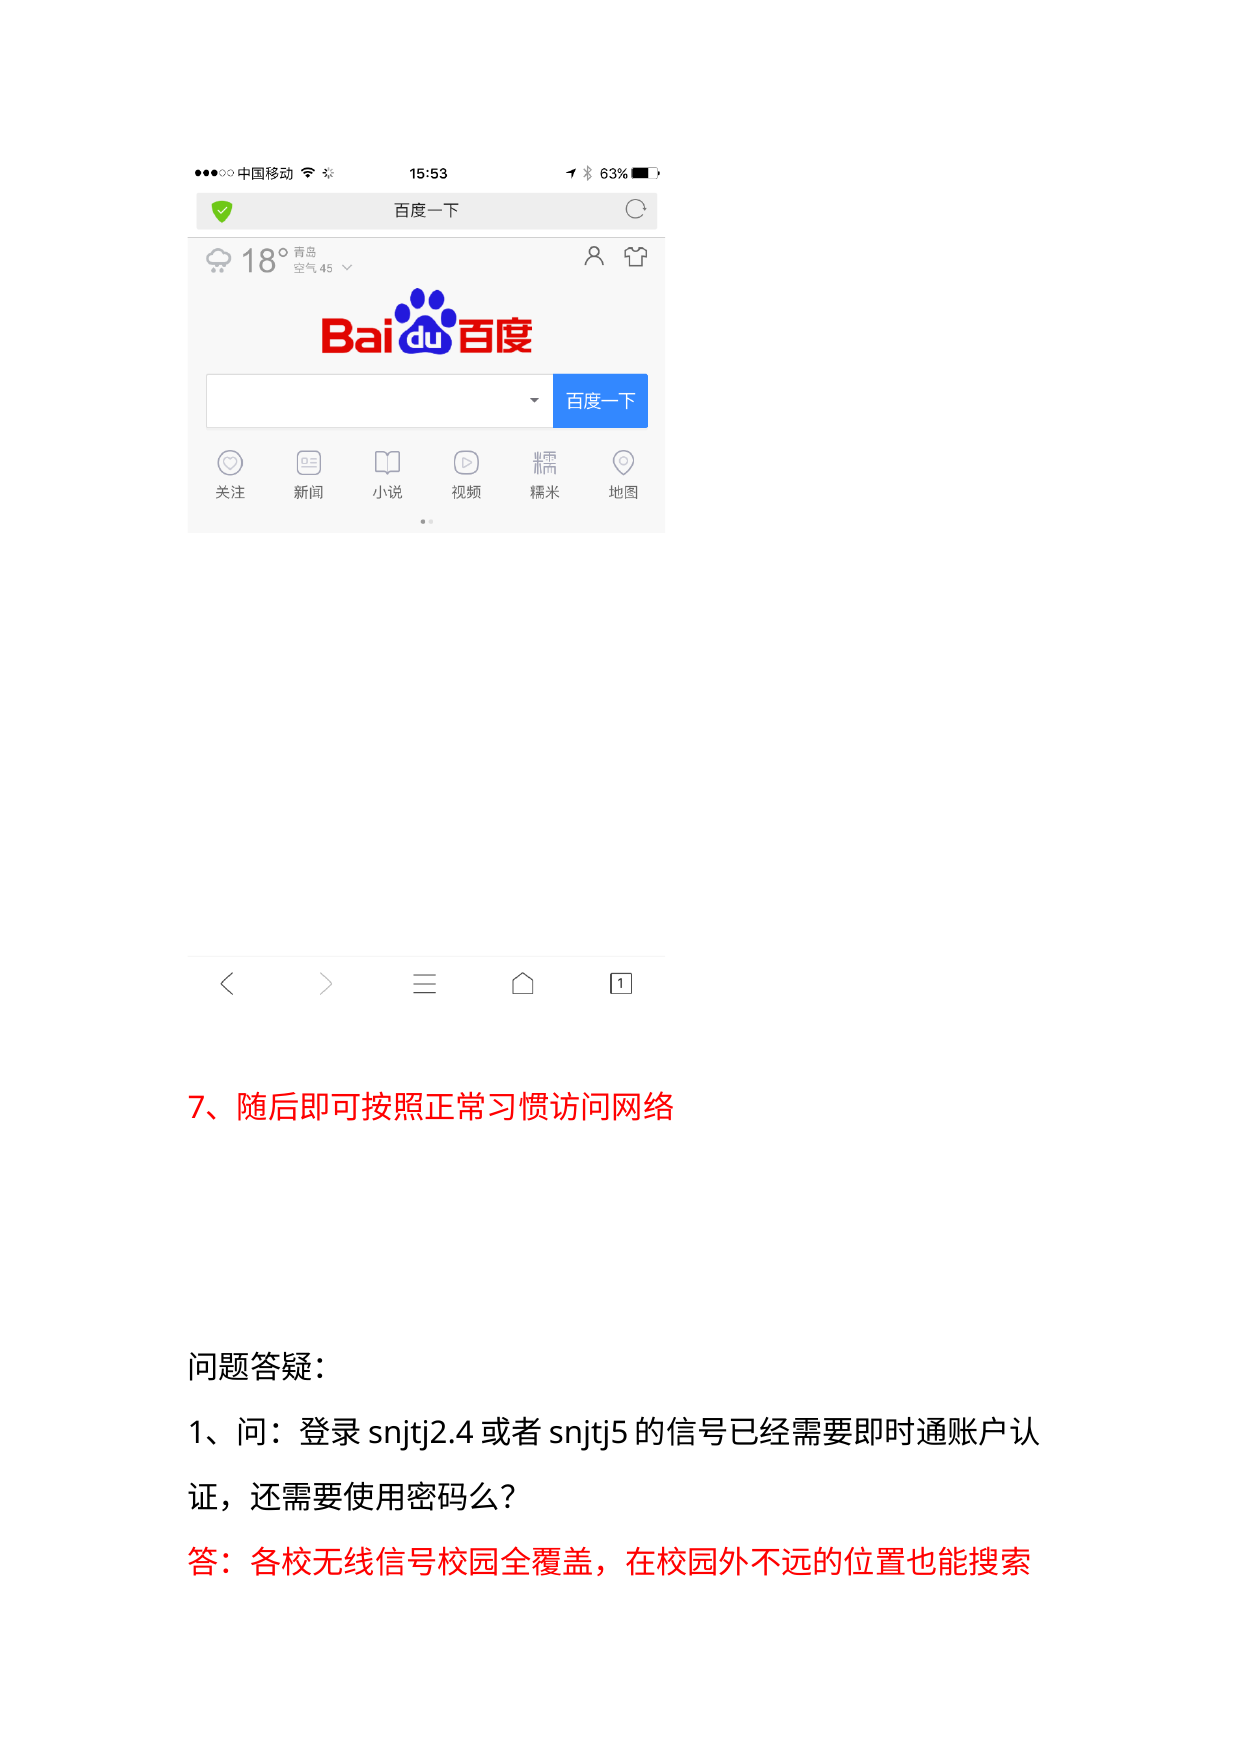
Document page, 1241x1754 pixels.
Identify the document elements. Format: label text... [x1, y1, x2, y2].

text 7、随后即可按照正常习惯访问网络 [187, 1072, 1053, 1137]
text 1、问：登录snjtj2.4或者snjtj5的信号已经需要即时通账户认证，还需要使用密码么？ [187, 1397, 1053, 1527]
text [187, 1527, 1053, 1592]
picture [187, 162, 666, 1011]
text 问题答疑： [187, 1332, 1053, 1397]
